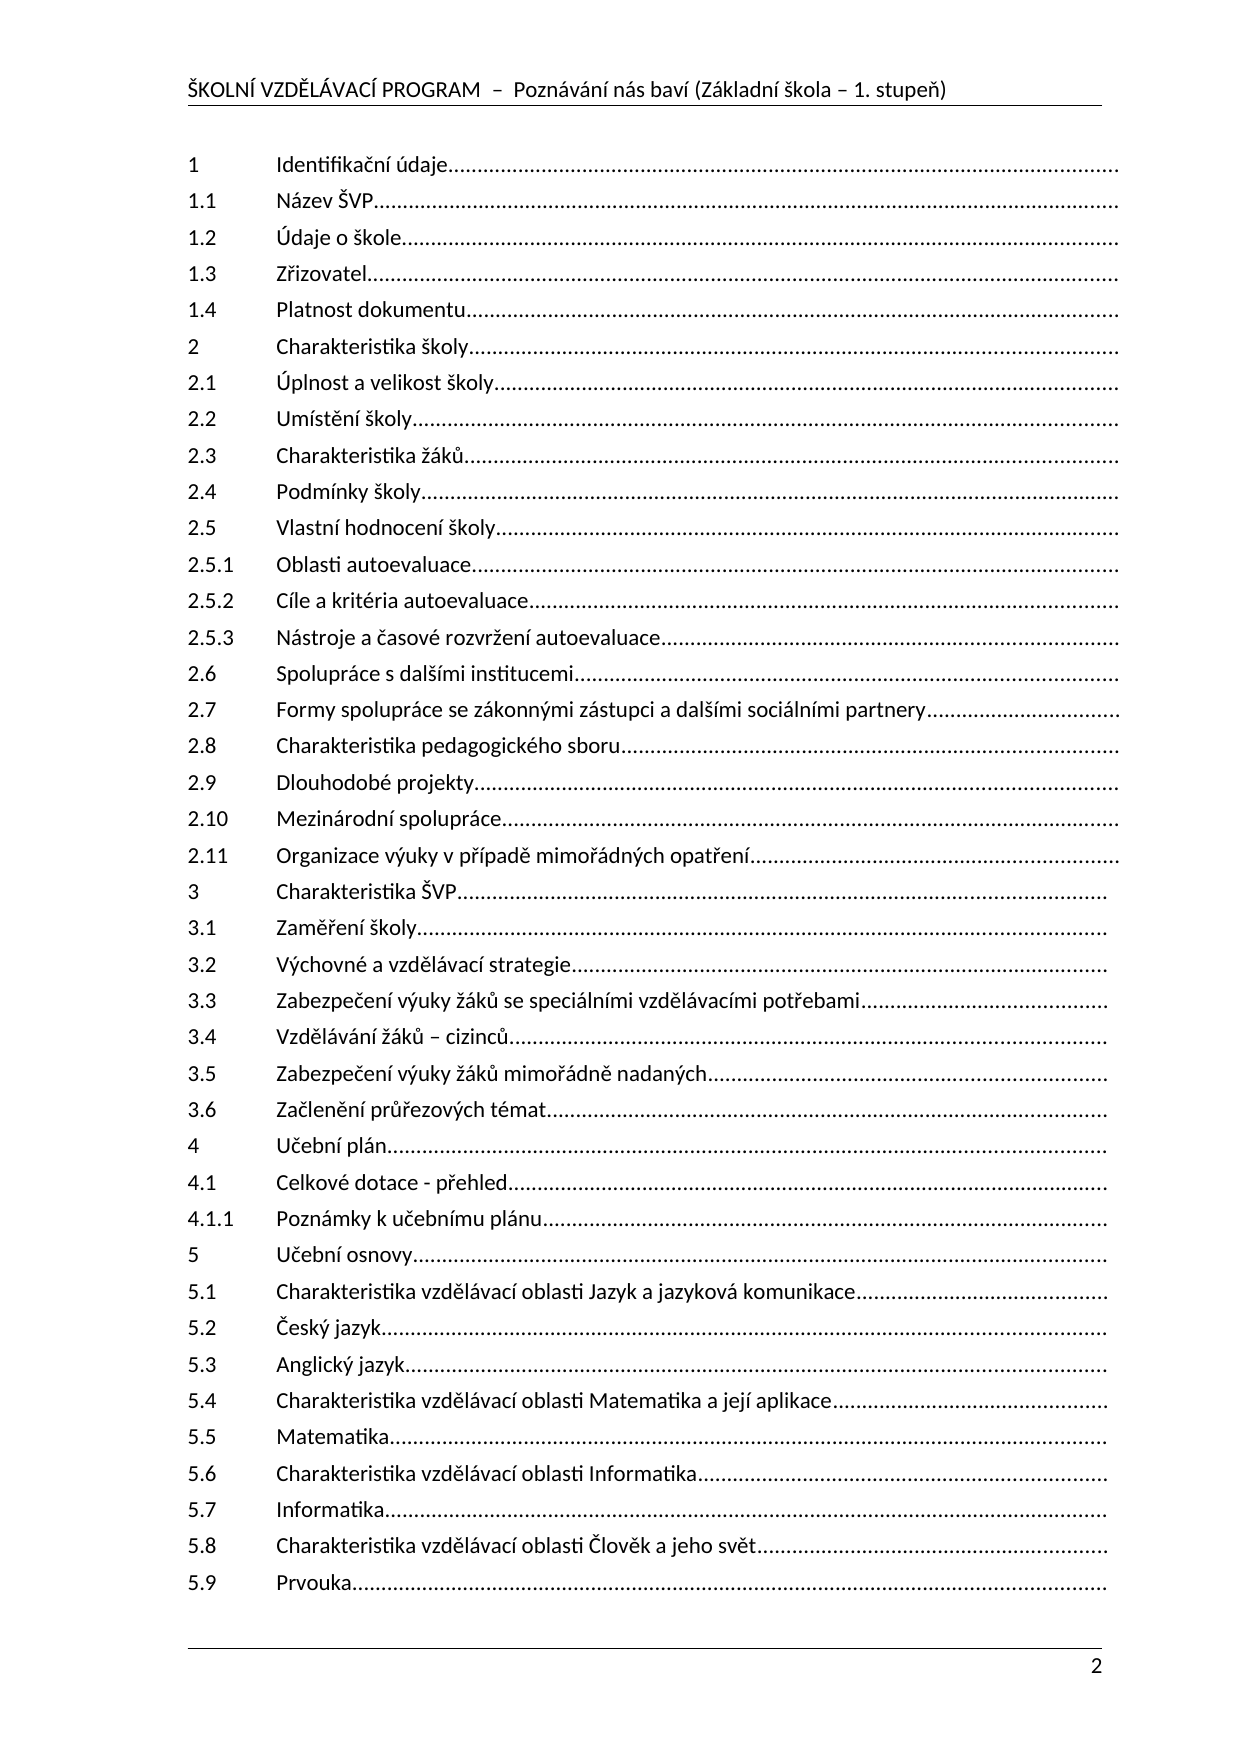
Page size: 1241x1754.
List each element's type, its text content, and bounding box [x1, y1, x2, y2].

text 2.9 Dlouhodobé projekty 8 [187, 768, 1102, 796]
text 5.8 Charakteristika vzdělávací oblasti Člověk a jeho svět 85 [187, 1531, 1102, 1559]
text 3.6 Začlenění průřezových témat 18 [187, 1095, 1102, 1123]
text 4 Učební plán 21 [187, 1132, 1102, 1159]
text 5.9 Prvouka 86 [187, 1568, 1102, 1596]
text 1.2 Údaje o škole 4 [187, 223, 1102, 251]
text 2.11 Organizace výuky v případě mimořádných opatření 9 [187, 841, 1102, 869]
text 2.3 Charakteristika žáků 5 [187, 441, 1102, 469]
text 2.6 Spolupráce s dalšími institucemi 8 [187, 659, 1102, 687]
text 1.4 Platnost dokumentu 4 [187, 295, 1102, 323]
text 3.3 Zabezpečení výuky žáků se speciálními vzdělávacími potřebami 15 [187, 986, 1102, 1014]
text 2.4 Podmínky školy 5 [187, 477, 1102, 505]
text 2.5 Vlastní hodnocení školy 6 [187, 513, 1102, 542]
text 2.5.3 Nástroje a časové rozvržení autoevaluace 7 [187, 623, 1102, 651]
text 5 Učební osnovy 23 [187, 1241, 1102, 1269]
text 5.1 Charakteristika vzdělávací oblasti Jazyk a jazyková komunikace 23 [187, 1277, 1102, 1305]
text 2.1 Úplnost a velikost školy 5 [187, 368, 1102, 396]
text 1.3 Zřizovatel 4 [187, 259, 1102, 287]
text 3.5 Zabezpečení výuky žáků mimořádně nadaných 17 [187, 1059, 1102, 1087]
text 5.3 Anglický jazyk 44 [187, 1350, 1102, 1378]
text 2.5.2 Cíle a kritéria autoevaluace 6 [187, 586, 1102, 614]
text 4.1.1 Poznámky k učebnímu plánu 22 [187, 1204, 1102, 1232]
text 3.2 Výchovné a vzdělávací strategie 12 [187, 950, 1102, 978]
text 5.7 Informatika 79 [187, 1495, 1102, 1523]
text 1.1 Název ŠVP 4 [187, 186, 1102, 214]
text 2.5.1 Oblasti autoevaluace 6 [187, 550, 1102, 578]
text 1 Identifikační údaje 4 [187, 150, 1102, 178]
text 2 Charakteristika školy 5 [187, 332, 1102, 360]
text 3.4 Vzdělávání žáků – cizinců 16 [187, 1022, 1102, 1051]
text 5.4 Charakteristika vzdělávací oblasti Matematika a její aplikace 66 [187, 1386, 1102, 1414]
text 5.5 Matematika 68 [187, 1422, 1102, 1450]
text 3.1 Zaměření školy 12 [187, 913, 1102, 941]
text 4.1 Celkové dotace - přehled 21 [187, 1168, 1102, 1196]
text 2.8 Charakteristika pedagogického sboru 8 [187, 732, 1102, 760]
text 2.2 Umístění školy 5 [187, 404, 1102, 432]
text 3 Charakteristika ŠVP 12 [187, 877, 1102, 905]
text 2.7 Formy spolupráce se zákonnými zástupci a dalšími sociálními partnery 8 [187, 695, 1102, 723]
text 5.2 Český jazyk 25 [187, 1313, 1102, 1341]
text 5.6 Charakteristika vzdělávací oblasti Informatika 78 [187, 1459, 1102, 1487]
text 2.10 Mezinárodní spolupráce 9 [187, 804, 1102, 832]
